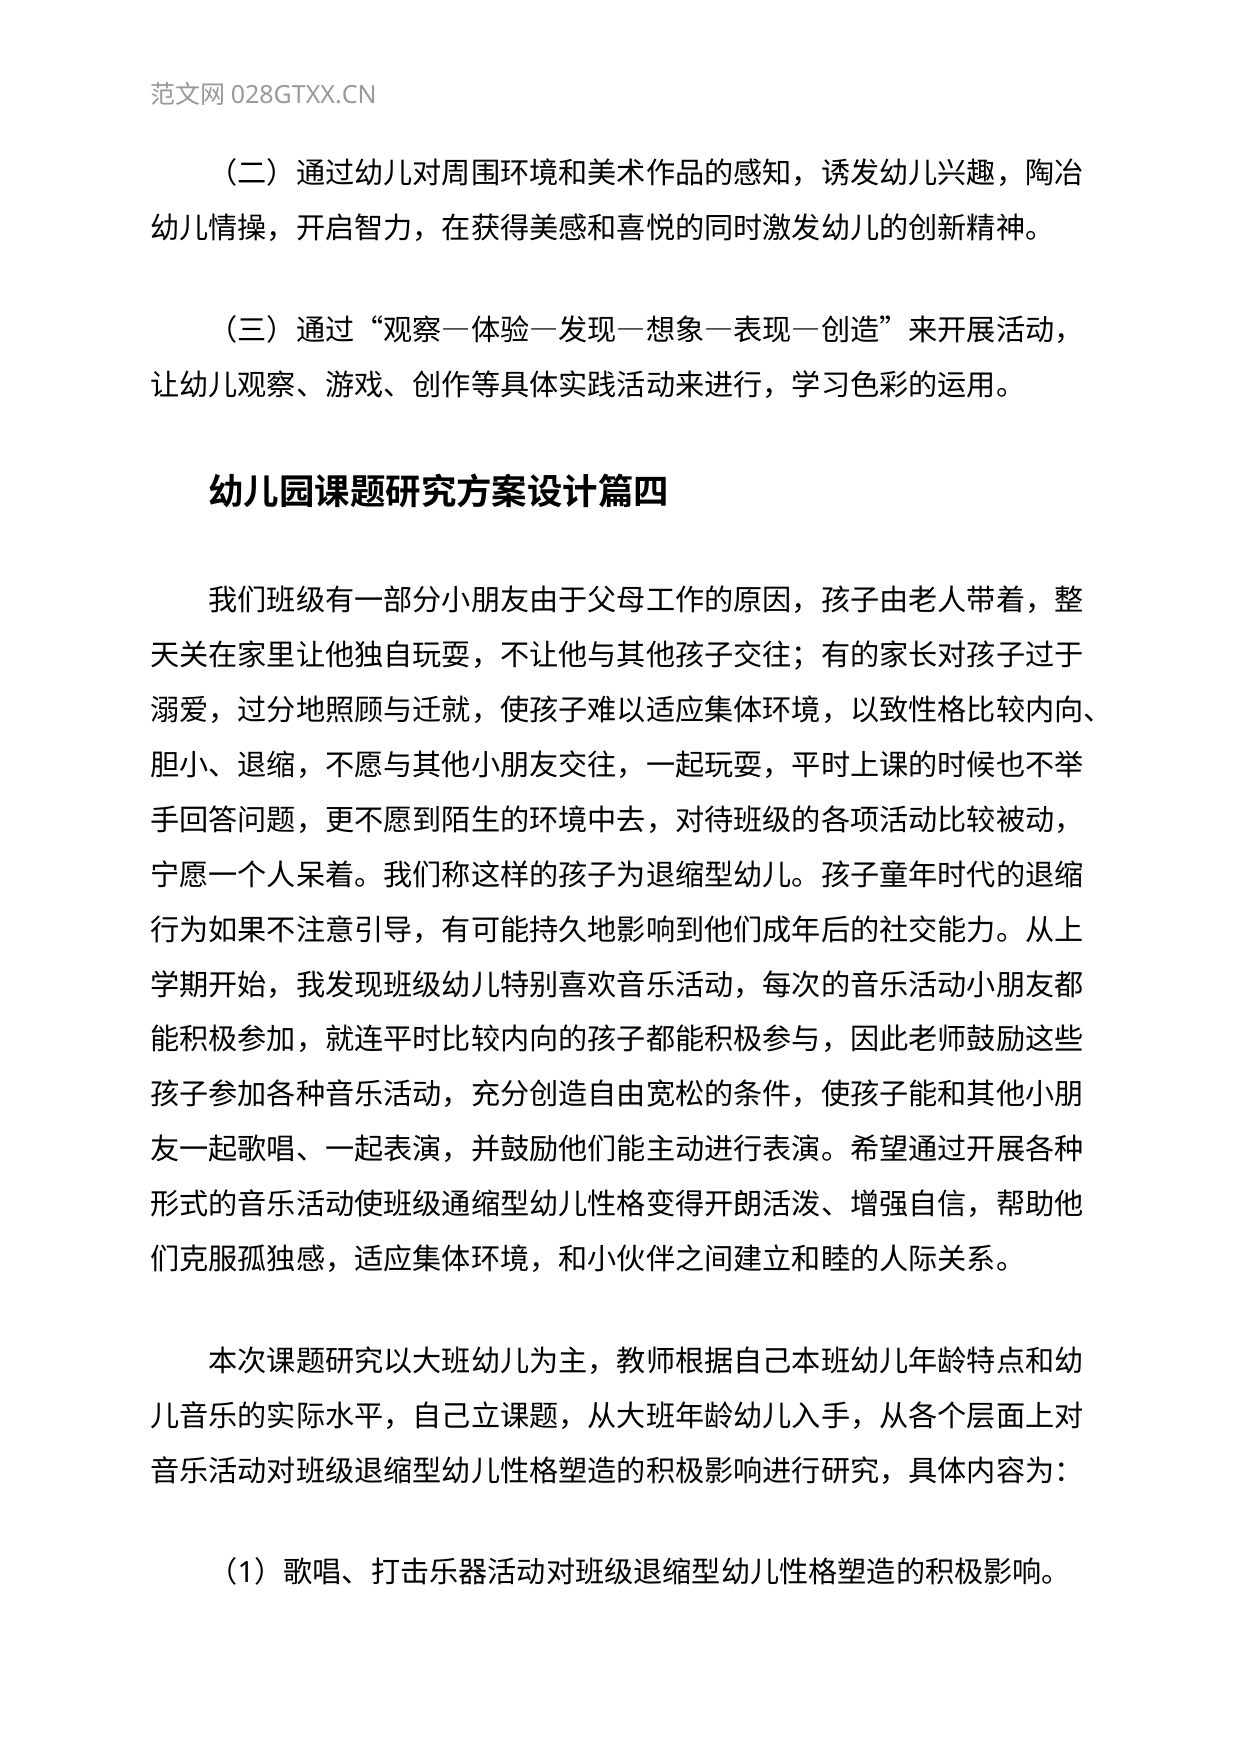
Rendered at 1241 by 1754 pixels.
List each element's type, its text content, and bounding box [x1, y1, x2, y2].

text 幼儿园课题研究方案设计篇四 [150, 463, 1090, 514]
text 我们班级有一部分小朋友由于父母工作的原因，孩子由老人带着，整天关在家里让他独自玩耍，不让他与其他孩子交往；有的家长对孩子过于溺爱，过分地照顾与迁就，使孩子难以适应集体环境，以致性格比较内向、胆小、退缩，不愿与其他小朋友交往，一起玩耍，平时上课的时候也不举手回答问题，更不愿到陌生的环境中去，对待班级的各项活动比较被动，宁愿一个人呆着。我们称这样的孩子为退缩型幼儿。孩子童年时代的退缩行为如果不注意引导，有可能持久地影响到他们成年后的社交能力。从上学期开始，我发现班级幼儿特别喜欢音乐活动，每次的音乐活动小朋友都能积极参加，就连平时比较内向的孩子都能积极参与，因此老师鼓励这些孩子参加各种音乐活动，充分创造自由宽松的条件，使孩子能和其他小朋友一起歌唱、一起表演，并鼓励他们能主动进行表演。希望通过开展各种形式的音乐活动使班级通缩型幼儿性格变得开朗活泼、增强自信，帮助他们克服孤独感，适应集体环境，和小伙伴之间建立和睦的人际关系。 [150, 577, 1090, 1278]
text （三）通过“观察—体验—发现—想象—表现—创造”来开展活动，让幼儿观察、游戏、创作等具体实践活动来进行，学习色彩的运用。 [150, 307, 1090, 404]
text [150, 1549, 1090, 1591]
text （二）通过幼儿对周围环境和美术作品的感知，诱发幼儿兴趣，陶冶幼儿情操，开启智力，在获得美感和喜悦的同时激发幼儿的创新精神。 [150, 150, 1090, 247]
text 本次课题研究以大班幼儿为主，教师根据自己本班幼儿年龄特点和幼儿音乐的实际水平，自己立课题，从大班年龄幼儿入手，从各个层面上对音乐活动对班级退缩型幼儿性格塑造的积极影响进行研究，具体内容为： [150, 1337, 1090, 1489]
